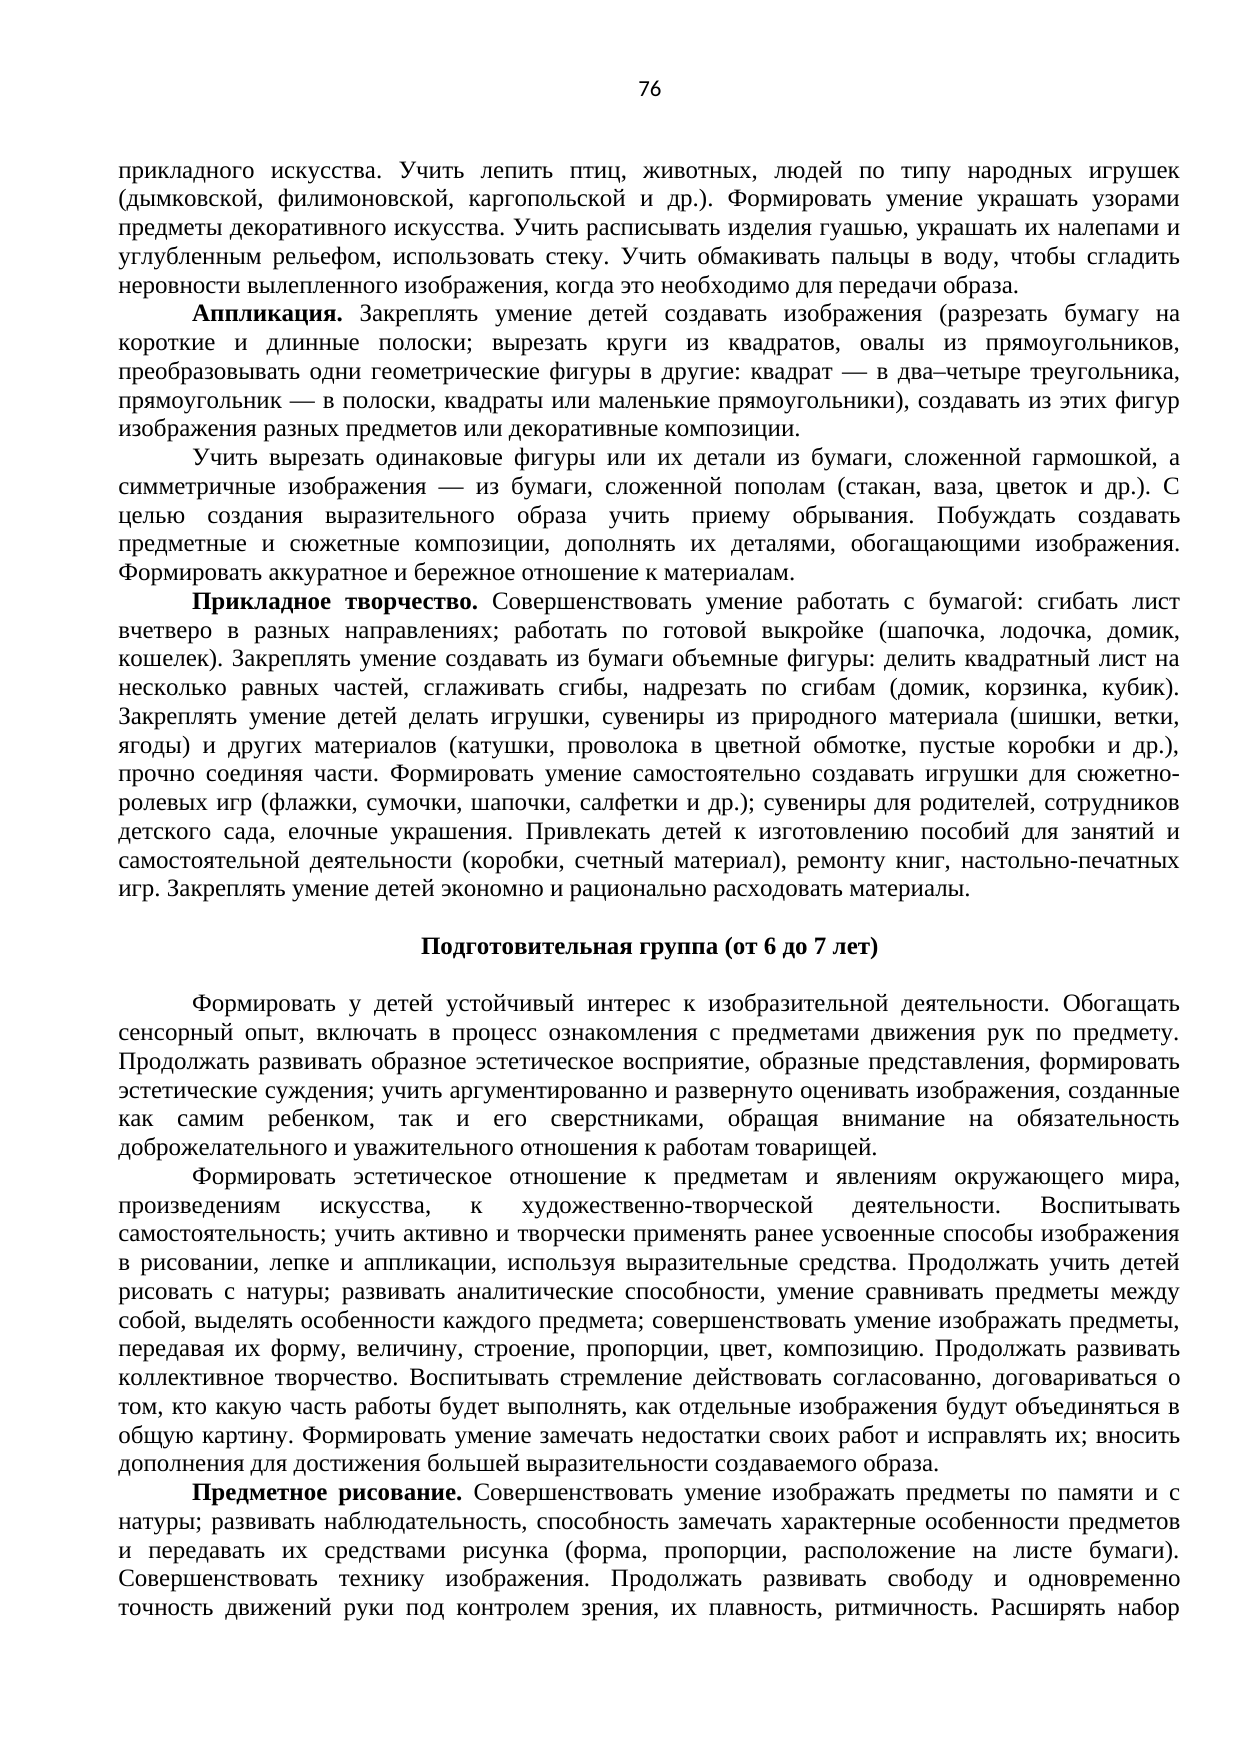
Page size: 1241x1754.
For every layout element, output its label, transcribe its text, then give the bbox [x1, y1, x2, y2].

text Прикладное творчество. Совершенствовать умение работать с бумагой: сгибать лист вчетверо в разных направлениях; работать по готовой выкройке (шапочка, лодочка, домик, кошелек). Закреплять умение создавать из бумаги объемные фигуры: делить квадратный лист на несколько равных частей, сглаживать сгибы, надрезать по сгибам (домик, корзинка, кубик). Закреплять умение детей делать игрушки, сувениры из природного материала (шишки, ветки, ягоды) и других материалов (катушки, проволока в цветной обмотке, пустые коробки и др.), прочно соединяя части. Формировать умение самостоятельно создавать игрушки для сюжетно-ролевых игр (флажки, сумочки, шапочки, салфетки и др.); сувениры для родителей, сотрудников детского сада, елочные украшения. Привлекать детей к изготовлению пособий для занятий и самостоятельной деятельности (коробки, счетный материал), ремонту книг, настольно-печатных игр. Закреплять умение детей экономно и рационально расходовать материалы. [118, 586, 1181, 902]
text Формировать у детей устойчивый интерес к изобразительной деятельности. Обогащать сенсорный опыт, включать в процесс ознакомления с предметами движения рук по предмету. Продолжать развивать образное эстетическое восприятие, образные представления, формировать эстетические суждения; учить аргументированно и развернуто оценивать изображения, созданные как самим ребенком, так и его сверстниками, обращая внимание на обязательность доброжелательного и уважительного отношения к работам товарищей. [118, 988, 1181, 1161]
text Аппликация. Закреплять умение детей создавать изображения (разрезать бумагу на короткие и длинные полоски; вырезать круги из квадратов, овалы из прямоугольников, преобразовывать одни геометрические фигуры в другие: квадрат — в два–четыре треугольника, прямоугольник — в полоски, квадраты или маленькие прямоугольники), создавать из этих фигур изображения разных предметов или декоративные композиции. [118, 298, 1181, 442]
text Учить вырезать одинаковые фигуры или их детали из бумаги, сложенной гармошкой, а симметричные изображения — из бумаги, сложенной пополам (стакан, ваза, цветок и др.). С целью создания выразительного образа учить приему обрывания. Побуждать создавать предметные и сюжетные композиции, дополнять их деталями, обогащающими изображения. Формировать аккуратное и бережное отношение к материалам. [118, 442, 1181, 586]
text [118, 155, 1181, 298]
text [118, 1477, 1181, 1621]
text Формировать эстетическое отношение к предметам и явлениям окружающего мира, произведениям искусства, к художественно-творческой деятельности. Воспитывать самостоятельность; учить активно и творчески применять ранее усвоенные способы изображения в рисовании, лепке и аппликации, используя выразительные средства. Продолжать учить детей рисовать с натуры; развивать аналитические способности, умение сравнивать предметы между собой, выделять особенности каждого предмета; совершенствовать умение изображать предметы, передавая их форму, величину, строение, пропорции, цвет, композицию. Продолжать развивать коллективное творчество. Воспитывать стремление действовать согласованно, договариваться о том, кто какую часть работы будет выполнять, как отдельные изображения будут объединяться в общую картину. Формировать умение замечать недостатки своих работ и исправлять их; вносить дополнения для достижения большей выразительности создаваемого образа. [118, 1161, 1181, 1477]
text Подготовительная группа (от 6 до 7 лет) [118, 931, 1181, 960]
